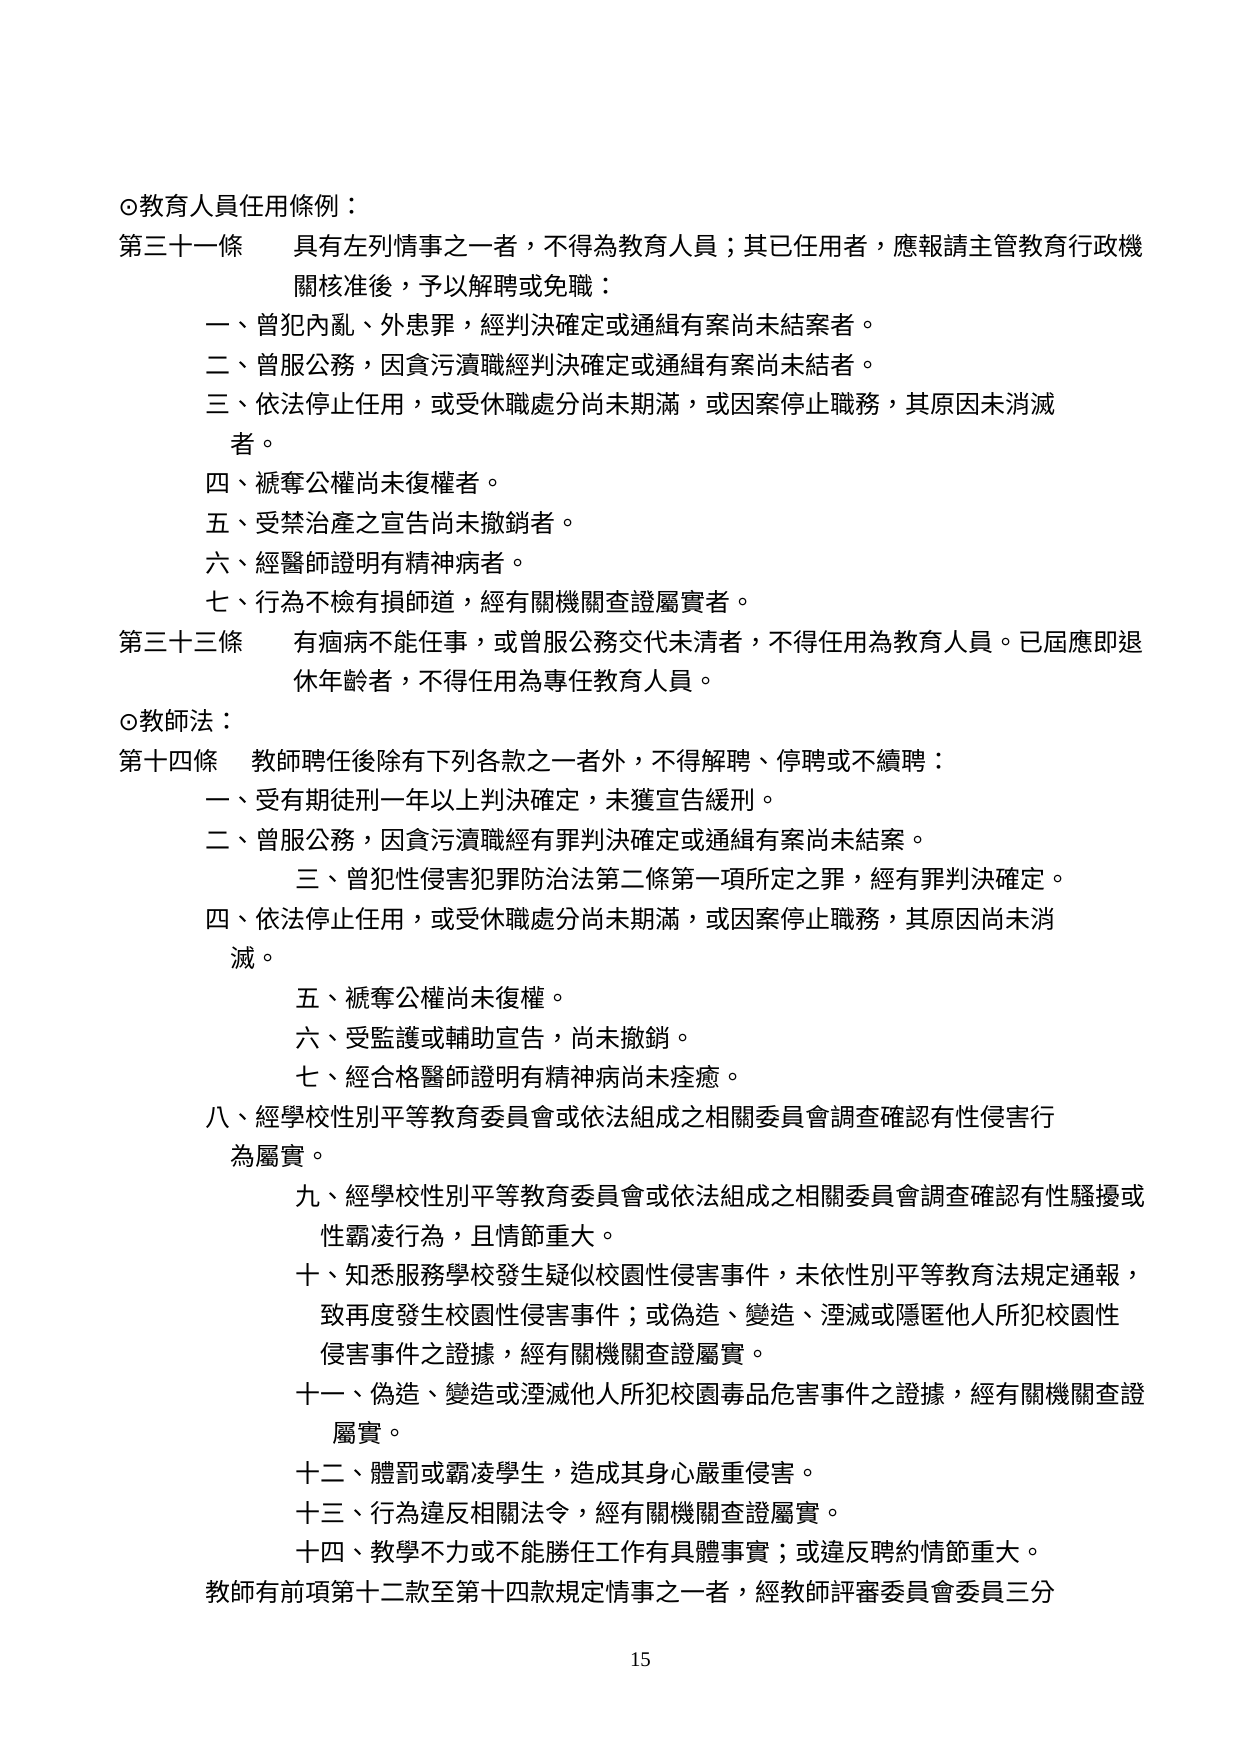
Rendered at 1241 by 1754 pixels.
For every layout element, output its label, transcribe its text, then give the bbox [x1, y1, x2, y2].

text 滅。 [118, 936, 1162, 976]
text 十二、體罰或霸凌學生，造成其身心嚴重侵害。 [295, 1451, 1162, 1490]
text 十、知悉服務學校發生疑似校園性侵害事件，未依性別平等教育法規定通報， [295, 1253, 1162, 1292]
text 十四、教學不力或不能勝任工作有具體事實；或違反聘約情節重大。 [295, 1530, 1162, 1569]
text 性霸凌行為，且情節重大。 [295, 1213, 1162, 1253]
text ⊙教師法： [118, 699, 1162, 738]
text 六、經醫師證明有精神病者。 [118, 540, 1162, 580]
text 十一、偽造、變造或湮滅他人所犯校園毒品危害事件之證據，經有關機關查證 [295, 1372, 1162, 1411]
text 教師有前項第十二款至第十四款規定情事之一者，經教師評審委員會委員三分 [118, 1569, 1162, 1609]
text 四、褫奪公權尚未復權者。 [118, 461, 1162, 501]
text 七、經合格醫師證明有精神病尚未痊癒。 [295, 1055, 1162, 1094]
text 九、經學校性別平等教育委員會或依法組成之相關委員會調查確認有性騷擾或 [295, 1174, 1162, 1213]
text 二、曾服公務，因貪污瀆職經判決確定或通緝有案尚未結者。 [118, 342, 1162, 382]
text 一、受有期徒刑一年以上判決確定，未獲宣告緩刑。 [118, 778, 1162, 817]
text 二、曾服公務，因貪污瀆職經有罪判決確定或通緝有案尚未結案。 [118, 817, 1162, 857]
text 六、受監護或輔助宣告，尚未撤銷。 [295, 1015, 1162, 1055]
text 五、褫奪公權尚未復權。 [295, 976, 1162, 1015]
text 致再度發生校園性侵害事件；或偽造、變造、湮滅或隱匿他人所犯校園性 [295, 1292, 1162, 1332]
text 第三十一條 具有左列情事之一者，不得為教育人員；其已任用者，應報請主管教育行政機關核准後，予以解聘或免職： [118, 224, 1162, 303]
text 一、曾犯內亂、外患罪，經判決確定或通緝有案尚未結案者。 [118, 303, 1162, 342]
text 十三、行為違反相關法令，經有關機關查證屬實。 [295, 1490, 1162, 1530]
text 第十四條 教師聘任後除有下列各款之一者外，不得解聘、停聘或不續聘： [118, 738, 1162, 778]
text 第三十三條 有痼病不能任事，或曾服公務交代未清者，不得任用為教育人員。已屆應即退休年齡者，不得任用為專任教育人員。 [118, 619, 1162, 699]
text 五、受禁治產之宣告尚未撤銷者。 [118, 501, 1162, 540]
text 三、曾犯性侵害犯罪防治法第二條第一項所定之罪，經有罪判決確定。 [295, 857, 1162, 897]
text 四、依法停止任用，或受休職處分尚未期滿，或因案停止職務，其原因尚未消 [118, 897, 1162, 936]
text 屬實。 [295, 1411, 1162, 1451]
text 者。 [118, 422, 1162, 461]
text ⊙教育人員任用條例： [118, 184, 1162, 224]
text 侵害事件之證據，經有關機關查證屬實。 [295, 1332, 1162, 1372]
text 三、依法停止任用，或受休職處分尚未期滿，或因案停止職務，其原因未消滅 [118, 382, 1162, 422]
text 八、經學校性別平等教育委員會或依法組成之相關委員會調查確認有性侵害行 [118, 1094, 1162, 1134]
text 七、行為不檢有損師道，經有關機關查證屬實者。 [118, 580, 1162, 619]
text 為屬實。 [118, 1134, 1162, 1174]
